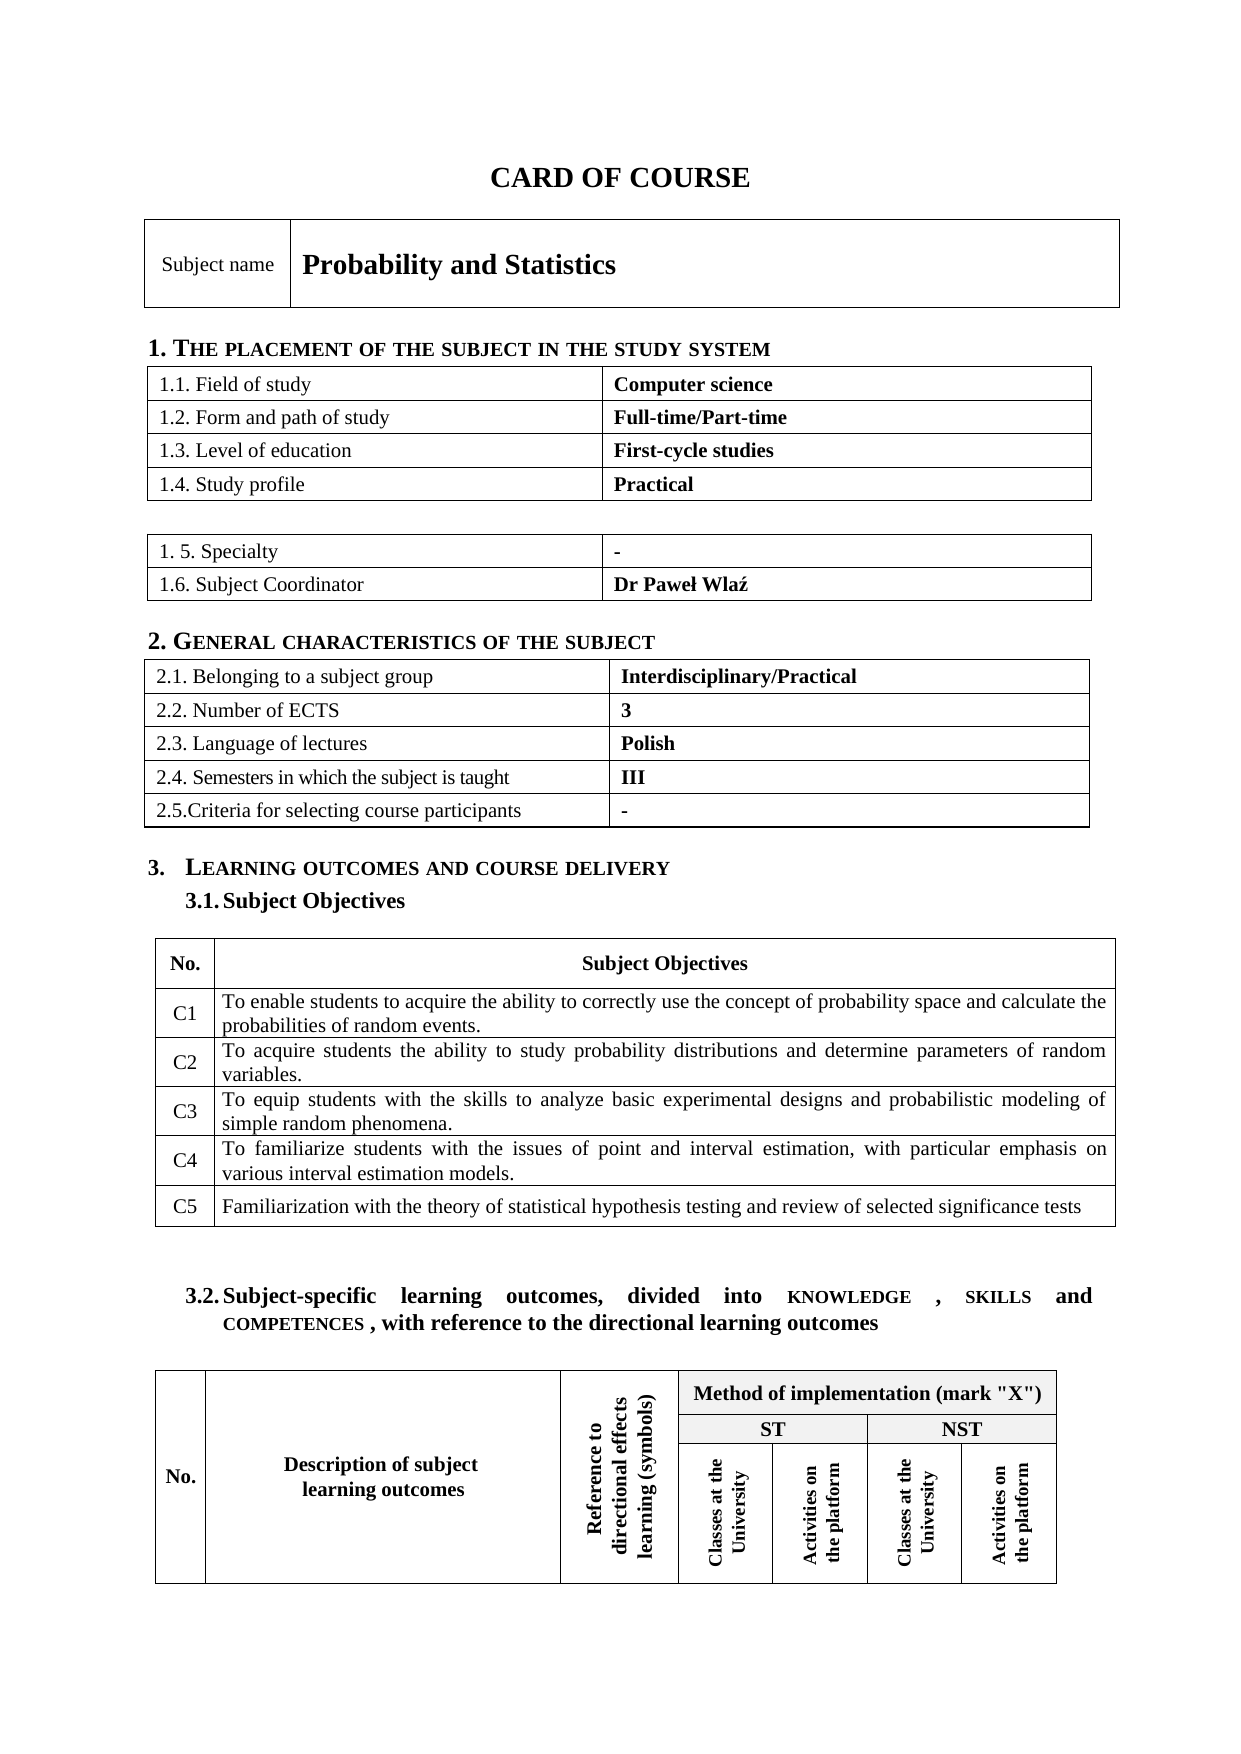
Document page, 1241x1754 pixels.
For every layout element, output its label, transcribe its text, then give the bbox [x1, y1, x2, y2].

table_cell Dr Paweł Wlaź [603, 568, 1091, 600]
table_header Method of implementation (mark "X") [679, 1371, 1056, 1414]
table_header Interdisciplinary/Practical [610, 660, 1089, 693]
table_header Description of subject learning outcomes [206, 1371, 560, 1583]
list Learning outcomes and course delivery [148, 852, 1092, 881]
table_cell Full-time/Part-time [603, 401, 1091, 433]
table_cell Classes at the University [868, 1444, 961, 1583]
table_cell 3 [610, 694, 1089, 726]
table_header - [603, 535, 1091, 567]
text 2. General characteristics of the subject [148, 626, 1092, 655]
table_cell ST [679, 1415, 867, 1443]
table_cell To equip students with the skills to analyze basic experimental designs and probabilistic modeling of simple random phenomena. [215, 1087, 1115, 1135]
table_cell To acquire students the ability to study probability distributions and determine parameters of random variables. [215, 1038, 1115, 1086]
table_cell Polish [610, 727, 1089, 759]
table_header Probability and Statistics [291, 220, 1119, 307]
table_header Subject name [145, 220, 290, 307]
table_cell Classes at the University [679, 1444, 772, 1583]
table_cell To familiarize students with the issues of point and interval estimation, with particular emphasis on various interval estimation models. [215, 1136, 1115, 1184]
table_cell 1.6. Subject Coordinator [148, 568, 602, 600]
table_cell 2.5.Criteria for selecting course participants [145, 794, 609, 826]
table_cell C2 [156, 1038, 214, 1086]
table_cell 1.3. Level of education [148, 434, 602, 467]
table_cell C4 [156, 1136, 214, 1184]
table_header Computer science [603, 367, 1091, 400]
table_cell C1 [156, 989, 214, 1037]
table_cell Familiarization with the theory of statistical hypothesis testing and review of selected significance tests [215, 1186, 1115, 1226]
table_cell Practical [603, 468, 1091, 500]
table_header 1. 5. Specialty [148, 535, 602, 567]
table_cell Activities on the platform [962, 1444, 1056, 1583]
table_cell First-cycle studies [603, 434, 1091, 467]
table_cell C5 [156, 1186, 214, 1226]
table_header Subject Objectives [215, 939, 1115, 988]
table_cell To enable students to acquire the ability to correctly use the concept of probability space and calculate the probabilities of random events. [215, 989, 1115, 1037]
list Subject Objectives [185, 887, 1092, 914]
table_header No. [156, 1371, 205, 1583]
table_cell NST [868, 1415, 1056, 1443]
table_header 1.1. Field of study [148, 367, 602, 400]
table_cell 2.4. Semesters in which the subject is taught [145, 761, 609, 793]
table_header No. [156, 939, 214, 988]
table_cell 2.3. Language of lectures [145, 727, 609, 759]
table_cell 1.2. Form and path of study [148, 401, 602, 433]
table_cell 1.4. Study profile [148, 468, 602, 500]
text 1. The placement of the subject in the study system [148, 333, 1092, 362]
table_header 2.1. Belonging to a subject group [145, 660, 609, 693]
table_header Reference to directional effects learning (symbols) [561, 1371, 678, 1583]
subtitle card of course [148, 160, 1092, 194]
list Subject-specific learning outcomes, divided into knowledge , skills and competences , with reference to the directional learning outcomes [185, 1282, 1092, 1335]
table_cell Activities on the platform [773, 1444, 867, 1583]
table_cell - [610, 794, 1089, 826]
table_cell C3 [156, 1087, 214, 1135]
table_cell III [610, 761, 1089, 793]
table_cell 2.2. Number of ECTS [145, 694, 609, 726]
